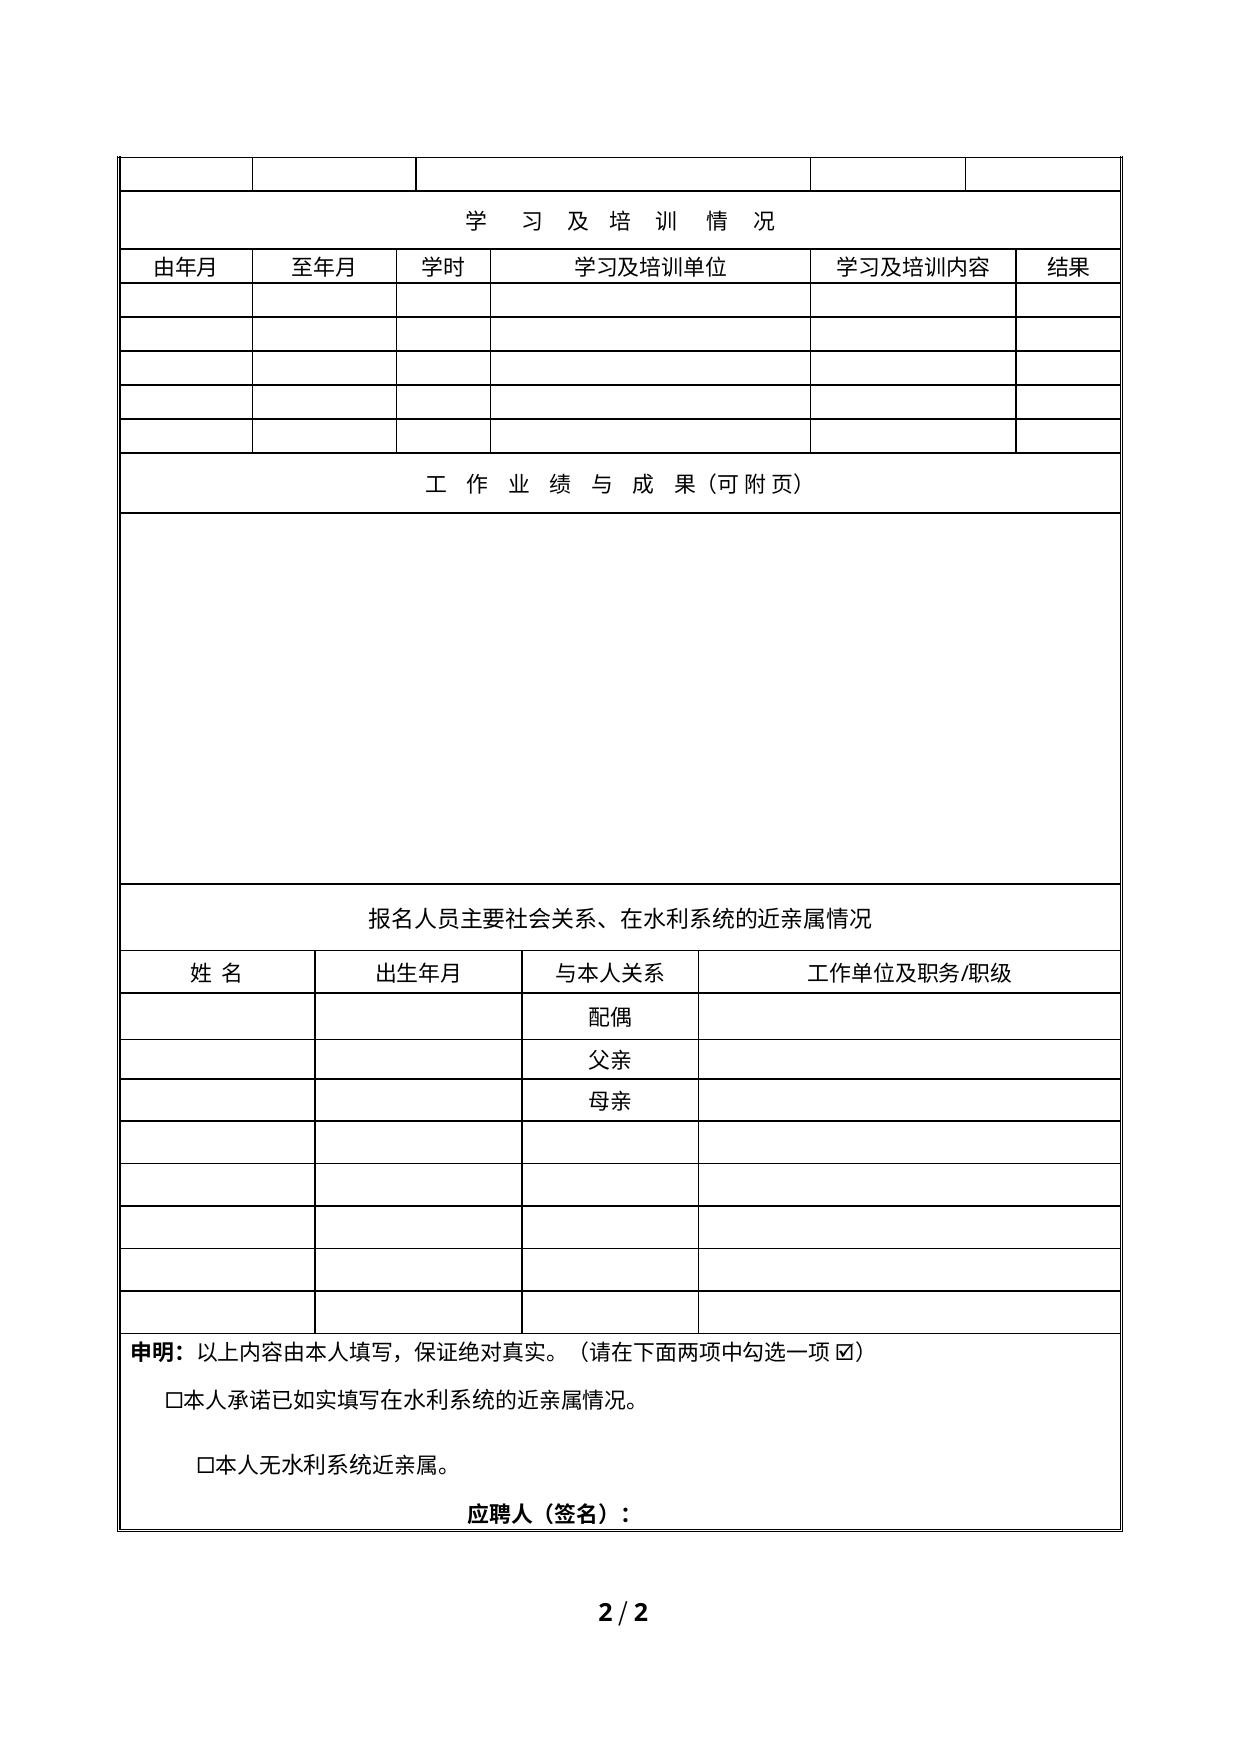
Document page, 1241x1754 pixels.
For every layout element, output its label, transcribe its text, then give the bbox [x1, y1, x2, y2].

table_cell [316, 1040, 521, 1078]
table_cell [523, 1207, 698, 1247]
table_cell 与本人关系 [523, 951, 698, 992]
table_cell 姓 名 [121, 951, 314, 992]
table_cell [121, 420, 252, 452]
table_cell [699, 1040, 1120, 1078]
table_cell 工作单位及职务/职级 [699, 951, 1120, 992]
table_cell [811, 284, 1015, 316]
table_cell 至年月 [253, 250, 396, 282]
table_cell [966, 158, 1120, 190]
table_cell 由年月 [121, 250, 252, 282]
table_cell [316, 1249, 521, 1290]
table_cell [1017, 420, 1120, 452]
table_cell [316, 1207, 521, 1247]
table_cell 学习及培训单位 [491, 250, 810, 282]
table_cell [1017, 318, 1120, 350]
table_cell [316, 1080, 521, 1120]
table_cell 父亲 [523, 1040, 698, 1078]
table_cell 配偶 [523, 994, 698, 1038]
table_cell [523, 1249, 698, 1290]
table_cell [253, 318, 396, 350]
table_cell [253, 352, 396, 384]
table_cell [316, 1122, 521, 1162]
table_cell [491, 386, 810, 418]
table_cell [523, 1164, 698, 1205]
table_cell [491, 420, 810, 452]
table_cell [121, 1164, 314, 1205]
table_cell 出生年月 [316, 951, 521, 992]
table_cell [397, 352, 490, 384]
table_cell 工 作 业 绩 与 成 果（可 附 页） [121, 454, 1120, 512]
table_cell [811, 386, 1015, 418]
table_cell 母亲 [523, 1080, 698, 1120]
table_cell [253, 158, 415, 190]
table_cell [121, 994, 314, 1038]
table_cell [316, 1292, 521, 1332]
table_cell 结果 [1017, 250, 1120, 282]
table_cell [699, 1207, 1120, 1247]
table_cell [121, 284, 252, 316]
table_cell [523, 1122, 698, 1162]
table_cell [121, 1040, 314, 1078]
table_cell [121, 318, 252, 350]
table_cell [1017, 284, 1120, 316]
table_cell 申明：以上内容由本人填写，保证绝对真实。（请在下面两项中勾选一项） 本人承诺已如实填写在水利系统的近亲属情况。 本人无水利系统近亲属。 应聘人（签名）： [121, 1334, 1120, 1529]
table_cell [811, 420, 1015, 452]
table_cell [1017, 352, 1120, 384]
table_cell [253, 386, 396, 418]
table_cell [121, 158, 252, 190]
table_cell [491, 318, 810, 350]
table_cell [699, 1080, 1120, 1120]
table_cell [811, 352, 1015, 384]
table_cell 学时 [397, 250, 490, 282]
table_cell [253, 420, 396, 452]
table_cell [121, 514, 1120, 883]
table_cell [121, 1207, 314, 1247]
table_cell [699, 1249, 1120, 1290]
table_cell [491, 352, 810, 384]
table_cell 报名人员主要社会关系、在水利系统的近亲属情况 [121, 885, 1120, 950]
table_cell [121, 1249, 314, 1290]
table_cell [811, 318, 1015, 350]
table_cell [397, 420, 490, 452]
table_cell [397, 318, 490, 350]
table_cell [491, 284, 810, 316]
table_cell [699, 1164, 1120, 1205]
table_cell [417, 158, 810, 190]
table_cell [1017, 386, 1120, 418]
table_cell [316, 994, 521, 1038]
table_cell 学习及培训内容 [811, 250, 1015, 282]
table_cell [523, 1292, 698, 1332]
table_cell [121, 1080, 314, 1120]
table_cell [811, 158, 965, 190]
table_cell [121, 1292, 314, 1332]
table_cell [699, 1122, 1120, 1162]
table_cell [121, 386, 252, 418]
table_cell [253, 284, 396, 316]
table_cell [397, 284, 490, 316]
table_cell [699, 994, 1120, 1038]
table_cell [121, 352, 252, 384]
table_cell [699, 1292, 1120, 1332]
table_cell [316, 1164, 521, 1205]
table_cell 学 习 及 培 训 情 况 [121, 192, 1120, 248]
table_cell [397, 386, 490, 418]
table_cell [121, 1122, 314, 1162]
